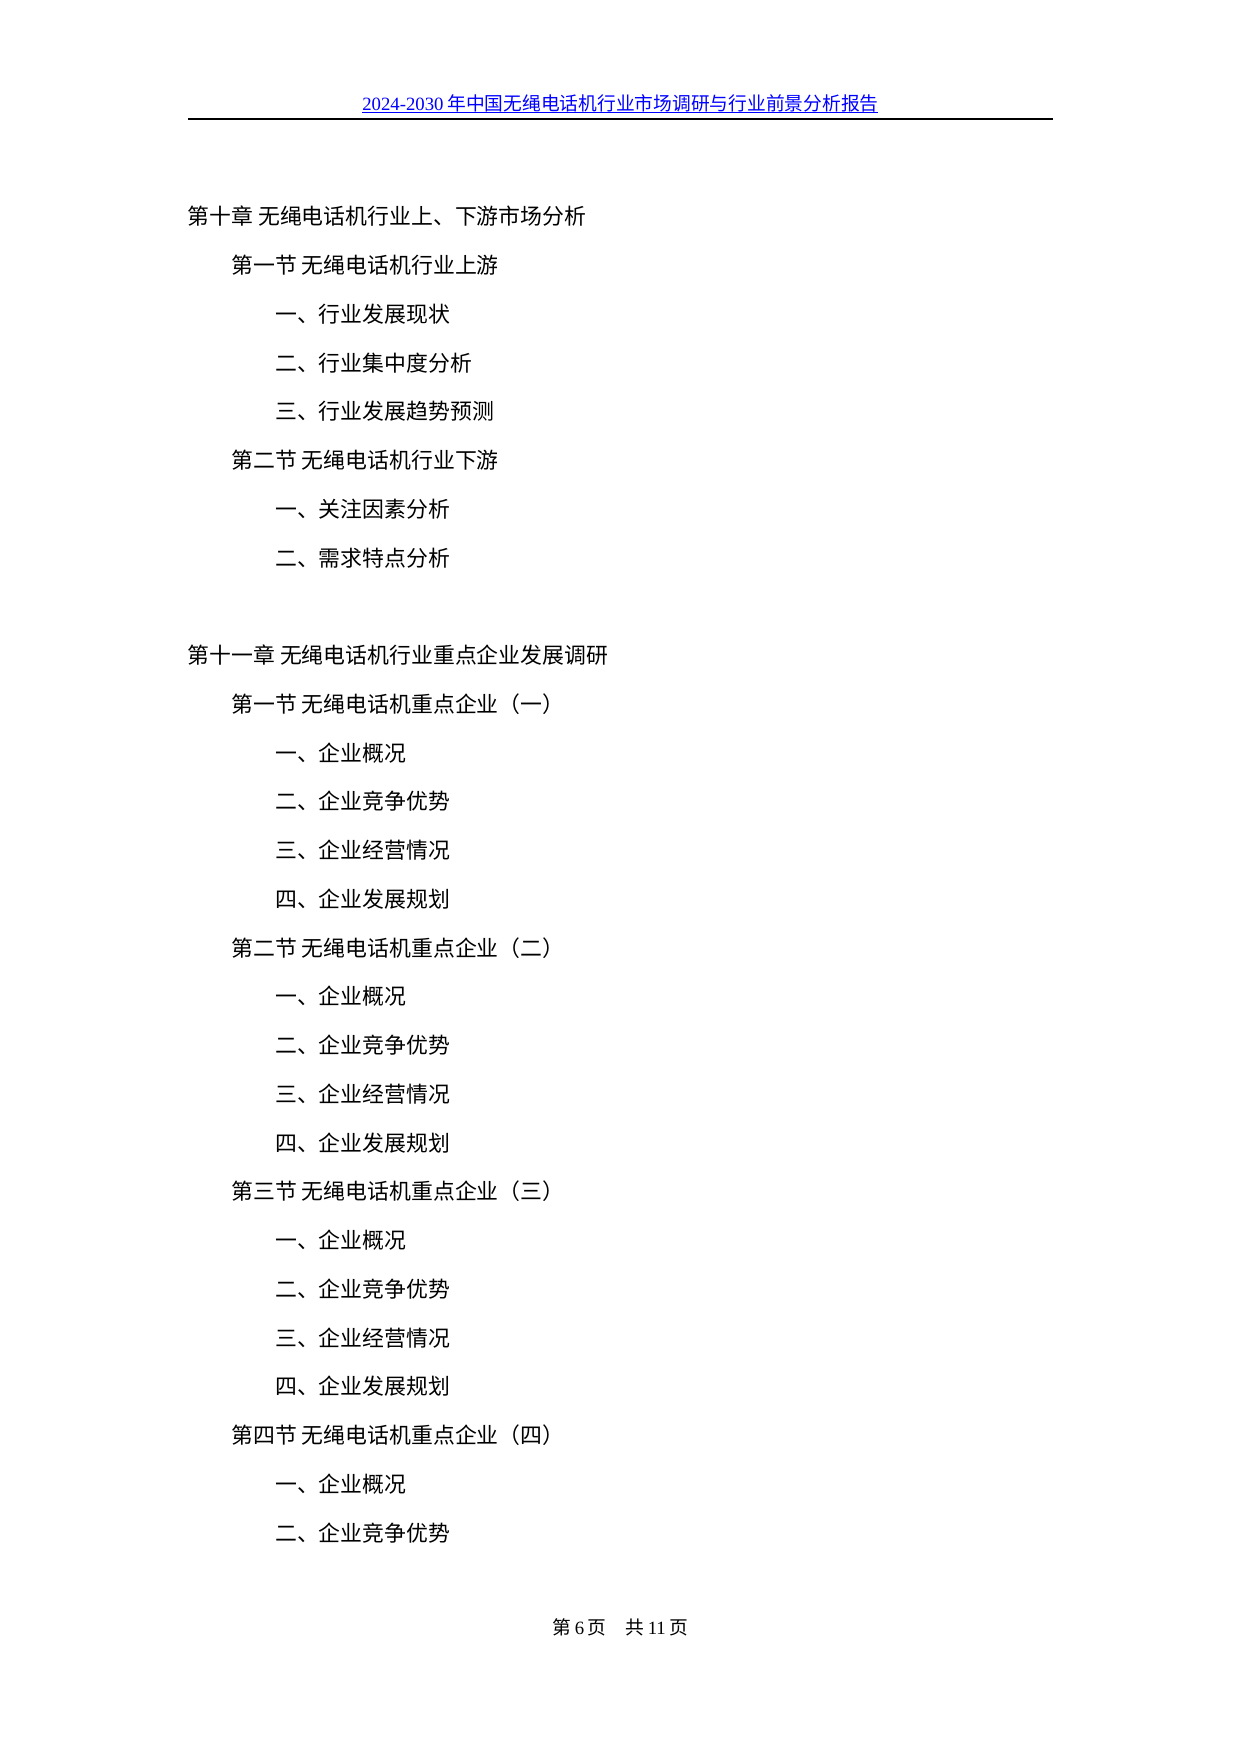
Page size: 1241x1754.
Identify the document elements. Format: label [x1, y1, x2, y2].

text [187, 150, 1053, 1548]
